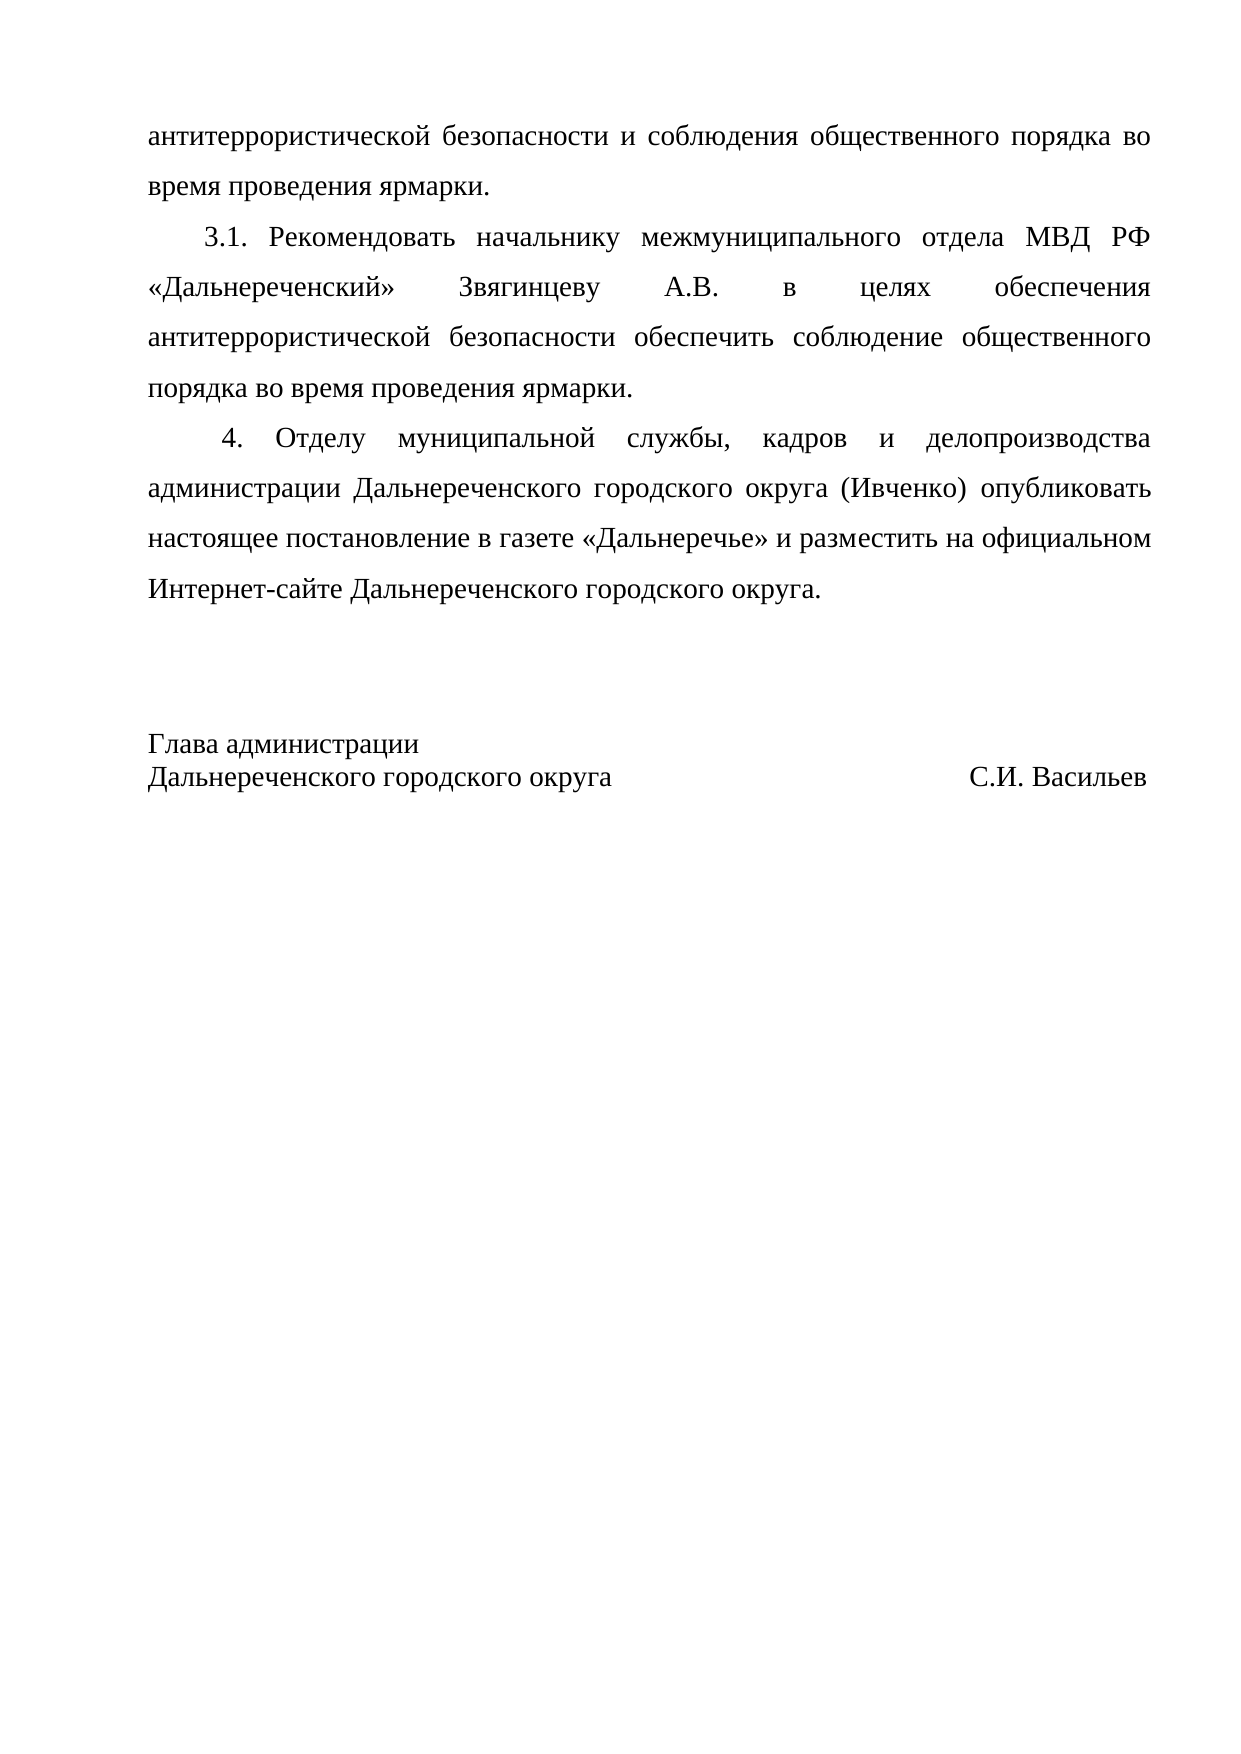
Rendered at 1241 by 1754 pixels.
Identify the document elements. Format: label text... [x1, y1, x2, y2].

text Дальнереченского городского округа С.И. Васильев [148, 759, 1152, 793]
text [148, 118, 1152, 202]
text 4. Отделу муниципальной службы, кадров и делопроизводства администрации Дальнереченского городского округа (Ивченко) опубликовать настоящее постановление в газете «Дальнеречье» и разместить на официальном Интернет-сайте Дальнереченского городского округа. [148, 420, 1152, 604]
text 3.1. Рекомендовать начальнику межмуниципального отдела МВД РФ «Дальнереченский» Звягинцеву А.В. в целях обеспечения антитеррористической безопасности обеспечить соблюдение общественного порядка во время проведения ярмарки. [148, 219, 1152, 403]
text Глава администрации [148, 726, 1152, 759]
